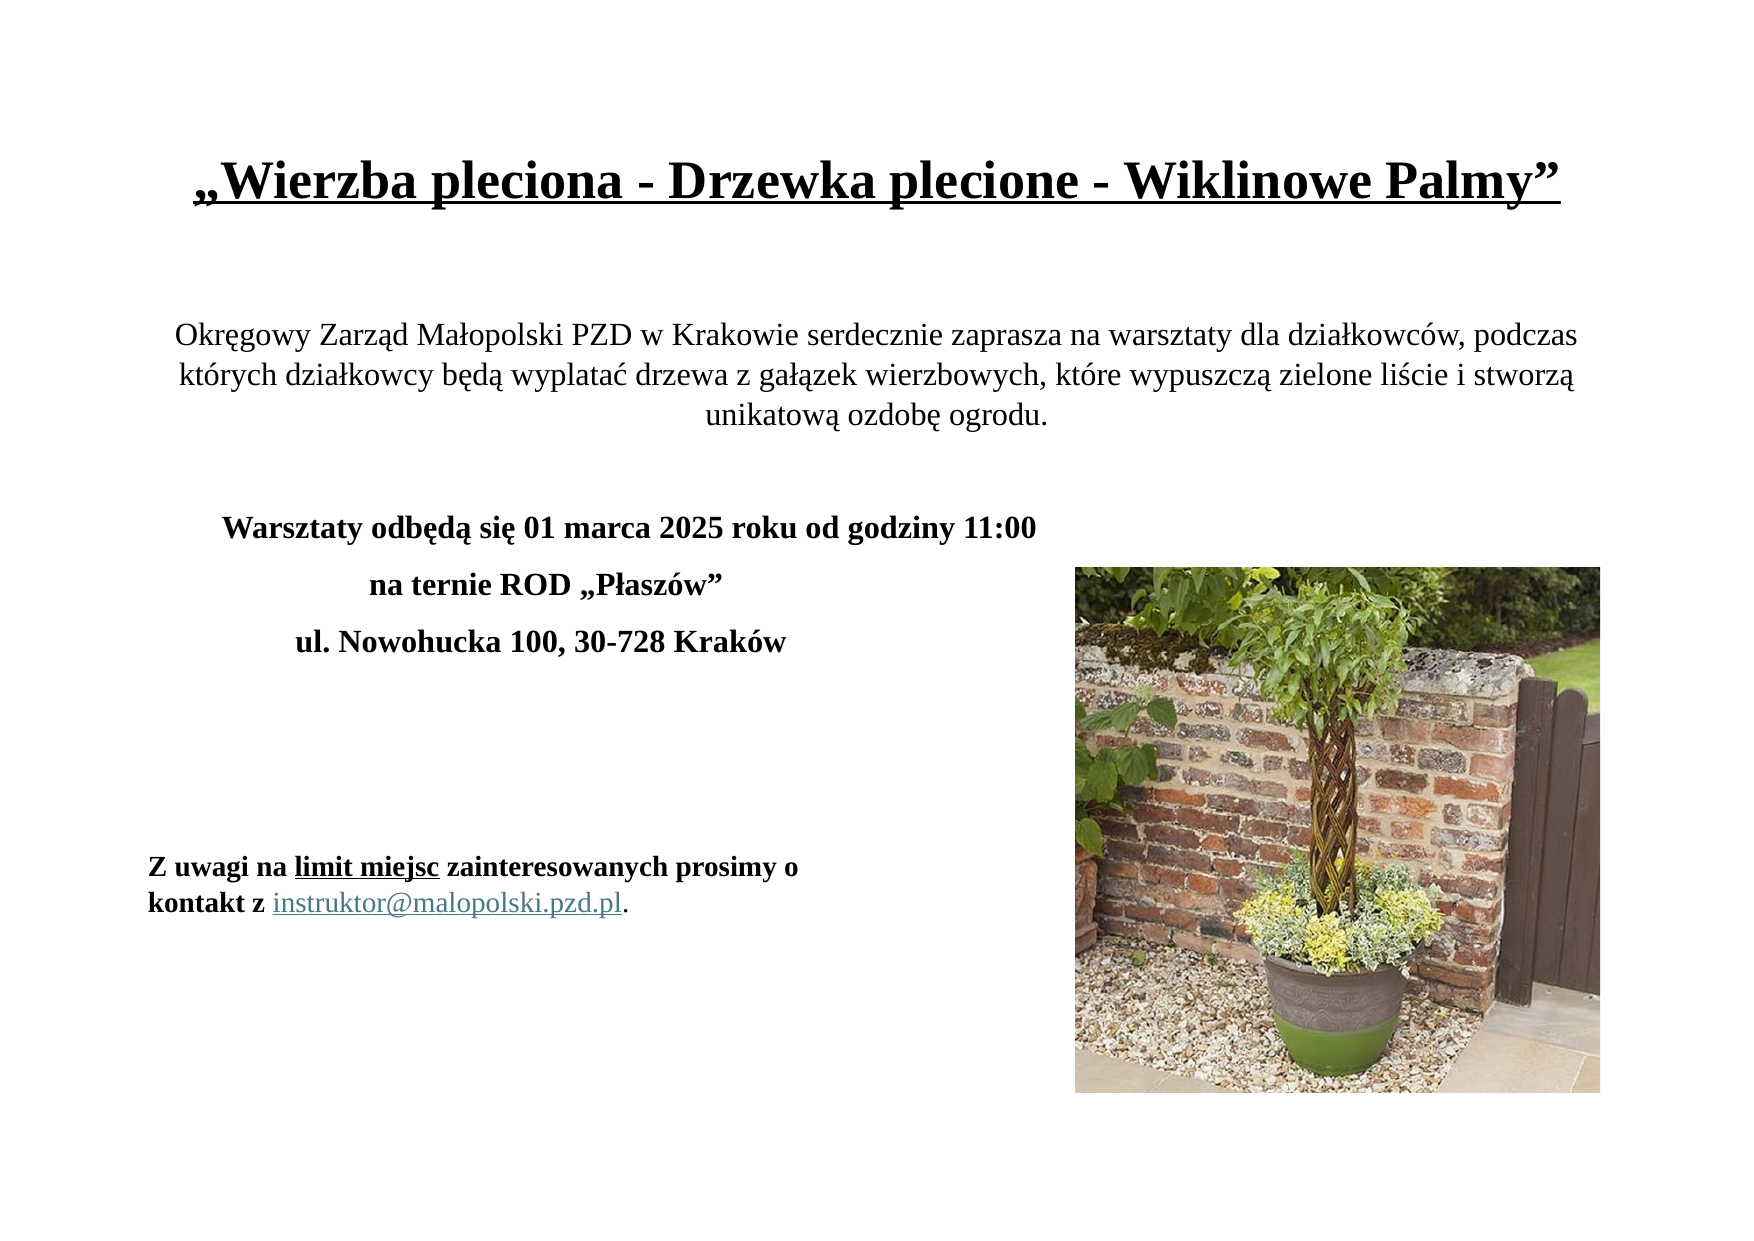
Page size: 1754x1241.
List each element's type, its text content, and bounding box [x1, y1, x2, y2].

picture [1075, 567, 1600, 1093]
text na ternie ROD „Płaszów” [295, 565, 1550, 602]
text Warsztaty odbędą się 01 marca 2025 roku od godziny 11:00 [148, 509, 1550, 546]
text Okręgowy Zarząd Małopolski PZD w Krakowie serdecznie zaprasza na warsztaty dla działkowców, podczas których działkowcy będą wyplatać drzewa z gałązek wierzbowych, które wypuszczą zielone liście i stworzą unikatową ozdobę ogrodu. [148, 315, 1606, 432]
text Z uwagi na limit miejsc zainteresowanych prosimy o kontakt z instruktor@malopolski.pzd.pl. [148, 849, 886, 918]
text „Wierzba pleciona - Drzewka plecione - Wiklinowe Palmy” [148, 148, 1606, 210]
text ul. Nowohucka 100, 30-728 Kraków [221, 622, 1063, 659]
